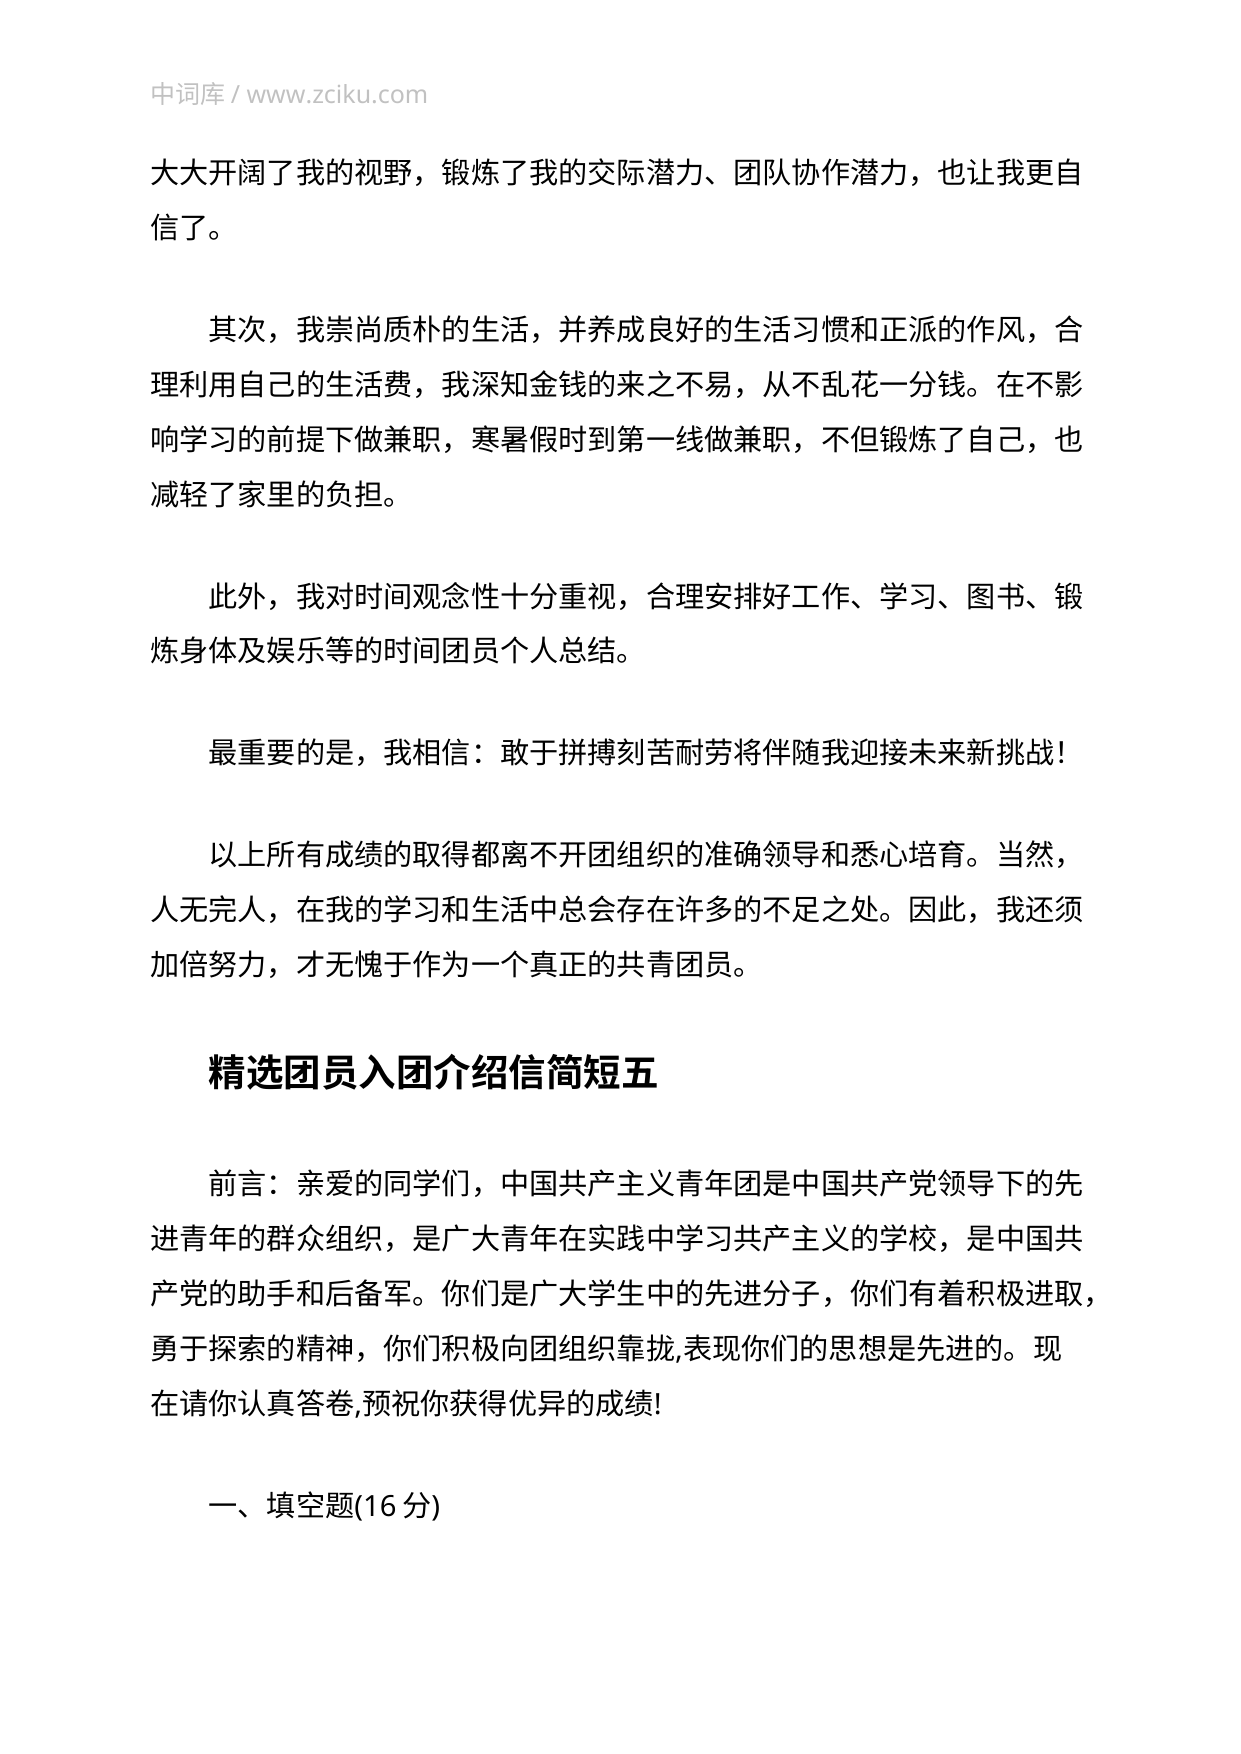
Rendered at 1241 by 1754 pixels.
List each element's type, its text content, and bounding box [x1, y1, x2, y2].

text 其次，我崇尚质朴的生活，并养成良好的生活习惯和正派的作风，合理利用自己的生活费，我深知金钱的来之不易，从不乱花一分钱。在不影响学习的前提下做兼职，寒暑假时到第一线做兼职，不但锻炼了自己，也减轻了家里的负担。 [150, 307, 1090, 514]
text 前言：亲爱的同学们，中国共产主义青年团是中国共产党领导下的先进青年的群众组织，是广大青年在实践中学习共产主义的学校，是中国共产党的助手和后备军。你们是广大学生中的先进分子，你们有着积极进取，勇于探索的精神，你们积极向团组织靠拢,表现你们的思想是先进的。现在请你认真答卷,预祝你获得优异的成绩! [150, 1161, 1090, 1423]
text 一、填空题(16分) [150, 1482, 1090, 1524]
text 最重要的是，我相信：敢于拼搏刻苦耐劳将伴随我迎接未来新挑战！ [150, 730, 1090, 772]
text 以上所有成绩的取得都离不开团组织的准确领导和悉心培育。当然，人无完人，在我的学习和生活中总会存在许多的不足之处。因此，我还须加倍努力，才无愧于作为一个真正的共青团员。 [150, 832, 1090, 984]
text 精选团员入团介绍信简短五 [150, 1043, 1090, 1097]
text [150, 150, 1090, 247]
text 此外，我对时间观念性十分重视，合理安排好工作、学习、图书、锻炼身体及娱乐等的时间团员个人总结。 [150, 573, 1090, 670]
